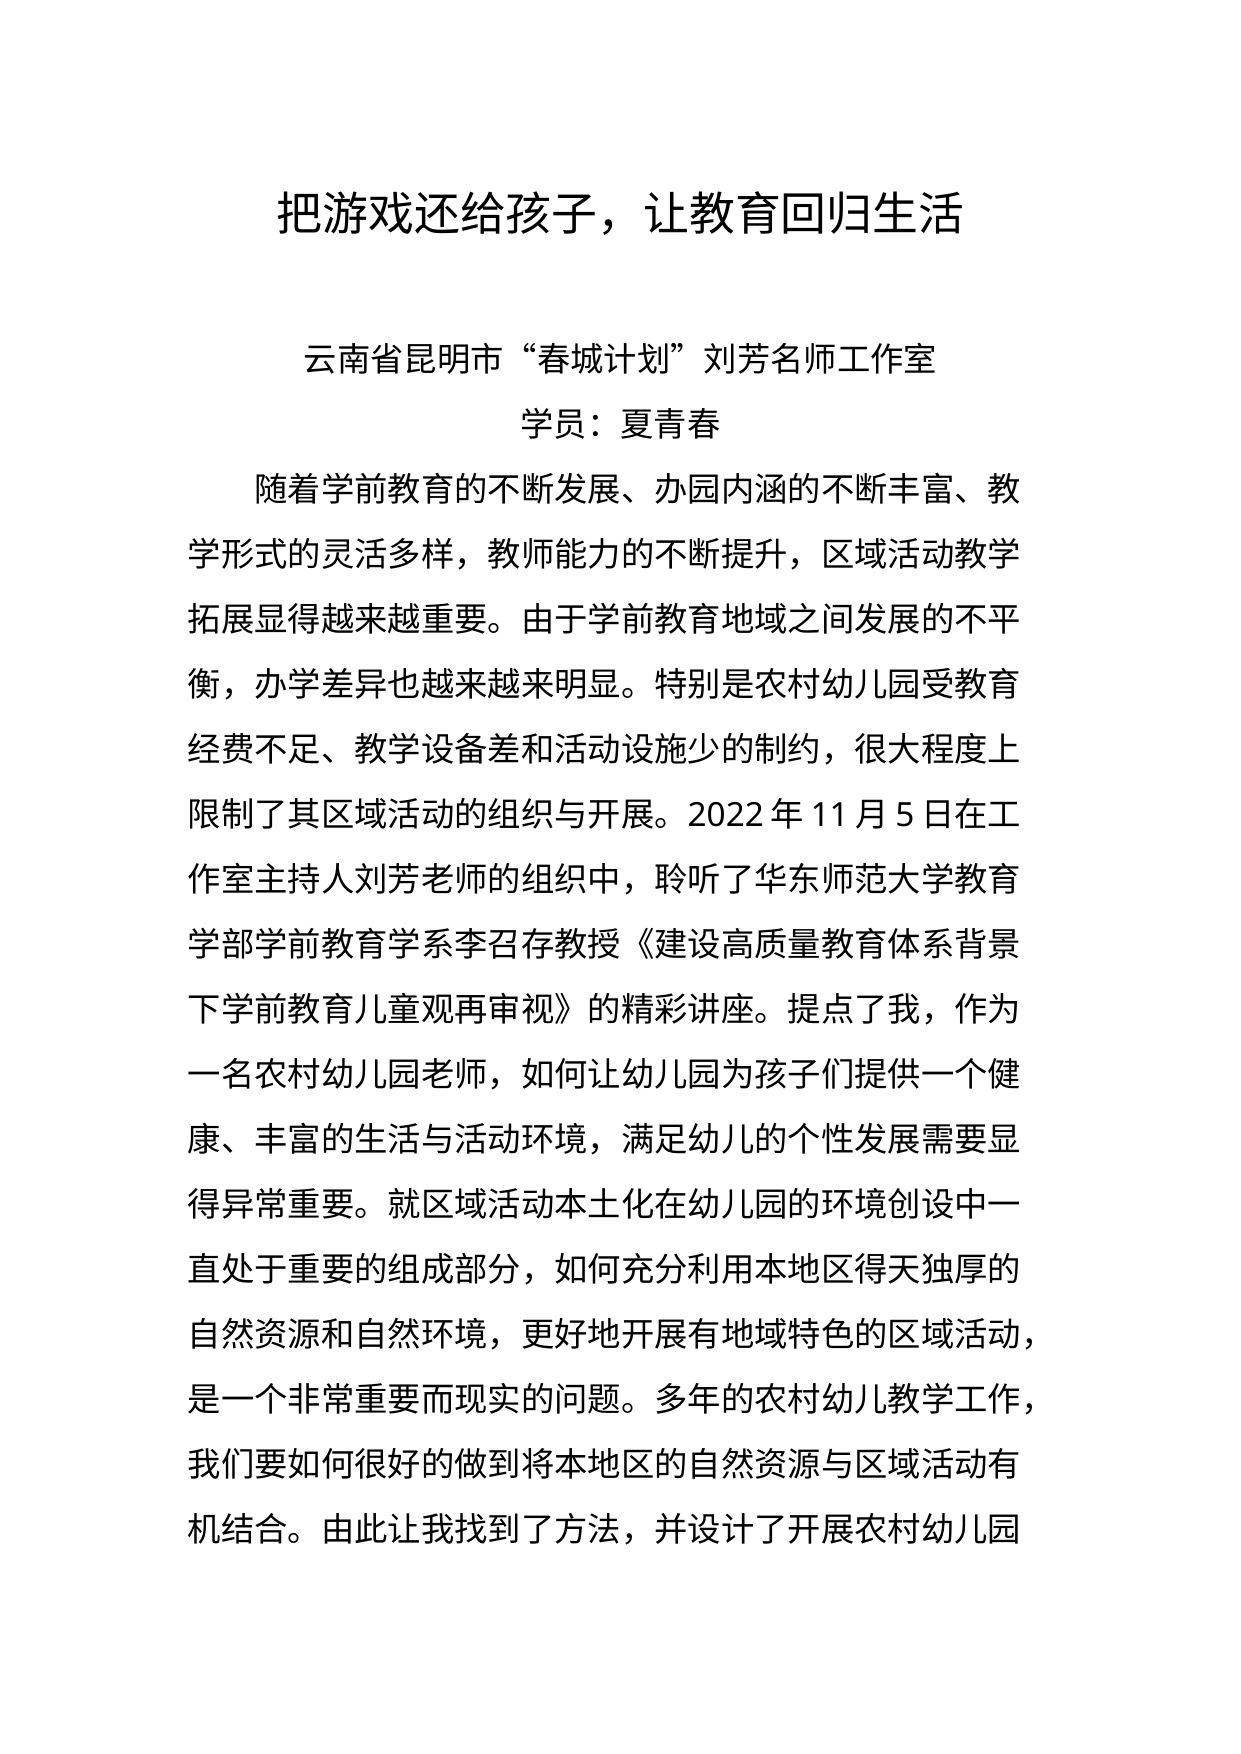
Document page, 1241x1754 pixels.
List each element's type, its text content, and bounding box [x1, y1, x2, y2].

text 云南省昆明市“春城计划”刘芳名师工作室 [187, 324, 1053, 389]
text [187, 454, 1053, 1559]
text 学员：夏青春 [187, 389, 1053, 454]
text 把游戏还给孩子，让教育回归生活 [187, 162, 1053, 259]
